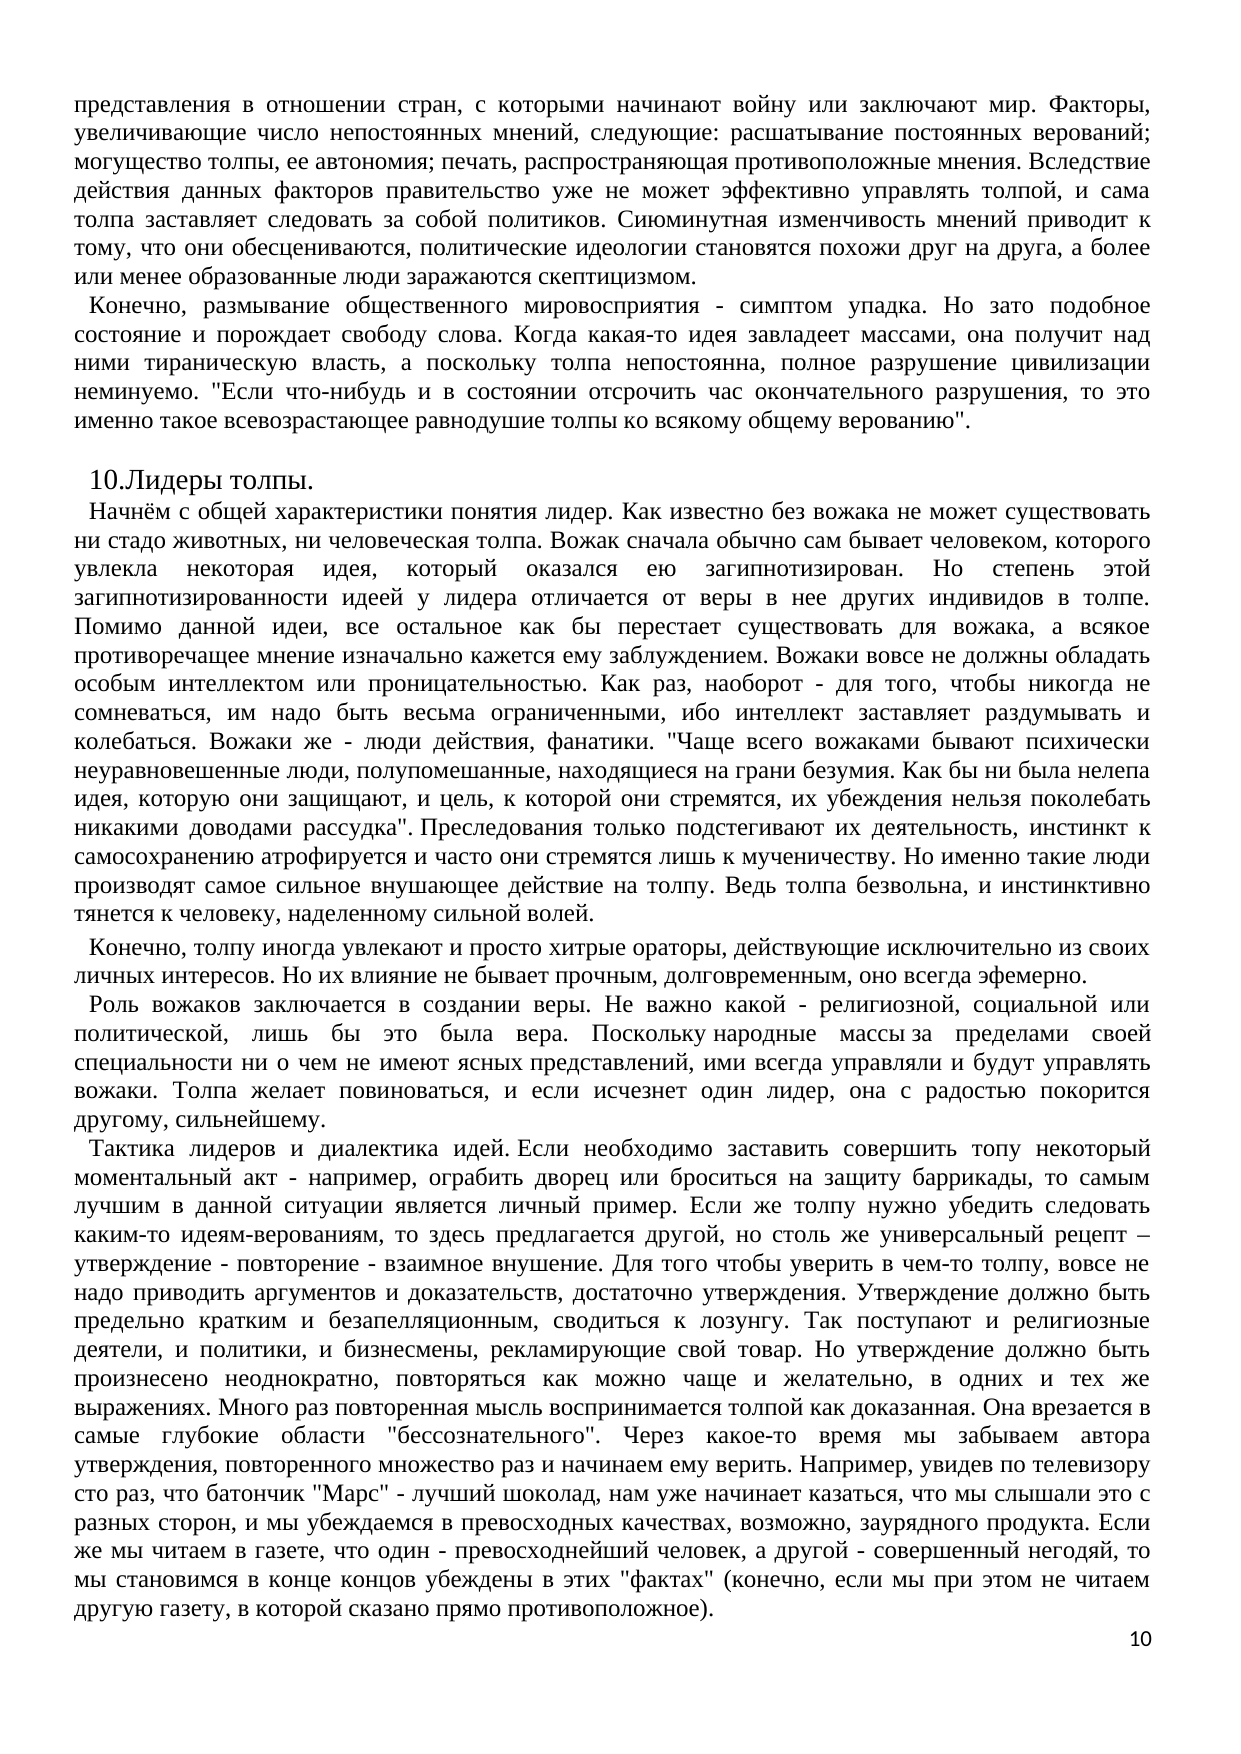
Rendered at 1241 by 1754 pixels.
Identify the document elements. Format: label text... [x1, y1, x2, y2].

text Конечно, толпу иногда увлекают и просто хитрые ораторы, действующие исключительно из своих личных интересов. Но их влияние не бывает прочным, долговременным, оно всегда эфемерно. [74, 932, 1152, 989]
text Конечно, размывание общественного мировосприятия - симптом упадка. Но зато подобное состояние и порождает свободу слова. Когда какая-то идея завладеет массами, она получит над ними тираническую власть, а поскольку толпа непостоянна, полное разрушение цивилизации неминуемо. "Если что-нибудь и в состоянии отсрочить час окончательного разрушения, то это именно такое всевозрастающее равнодушие толпы ко всякому общему верованию". [74, 290, 1152, 434]
text Роль вожаков заключается в создании веры. Не важно какой - религиозной, социальной или политической, лишь бы это была вера. Поскольку народные массы за пределами своей специальности ни о чем не имеют ясных представлений, ими всегда управляли и будут управлять вожаки. Толпа желает повиноваться, и если исчезнет один лидер, она с радостью покорится другому, сильнейшему. [74, 989, 1152, 1133]
text Тактика лидеров и диалектика идей. Если необходимо заставить совершить топу некоторый моментальный акт - например, ограбить дворец или броситься на защиту баррикады, то самым лучшим в данной ситуации является личный пример. Если же толпу нужно убедить следовать каким-то идеям-верованиям, то здесь предлагается другой, но столь же универсальный рецепт – утверждение - повторение - взаимное внушение. Для того чтобы уверить в чем-то толпу, вовсе не надо приводить аргументов и доказательств, достаточно утверждения. Утверждение должно быть предельно кратким и безапелляционным, сводиться к лозунгу. Так поступают и религиозные деятели, и политики, и бизнесмены, рекламирующие свой товар. Но утверждение должно быть произнесено неоднократно, повторяться как можно чаще и желательно, в одних и тех же выражениях. Много раз повторенная мысль воспринимается толпой как доказанная. Она врезается в самые глубокие области "бессознательного". Через какое-то время мы забываем автора утверждения, повторенного множество раз и начинаем ему верить. Например, увидев по телевизору сто раз, что батончик "Марс" - лучший шоколад, нам уже начинает казаться, что мы слышали это с разных сторон, и мы убеждаемся в превосходных качествах, возможно, заурядного продукта. Если же мы читаем в газете, что один - превосходнейший человек, а другой - совершенный негодяй, то мы становимся в конце концов убеждены в этих "фактах" (конечно, если мы при этом не читаем другую газету, в которой сказано прямо противоположное). [74, 1133, 1152, 1622]
list 10.Лидеры толпы. [74, 462, 1152, 496]
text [74, 89, 1152, 290]
text Начнём с общей характеристики понятия лидер. Как известно без вожака не может существовать ни стадо животных, ни человеческая толпа. Вожак сначала обычно сам бывает человеком, которого увлекла некоторая идея, который оказался ею загипнотизирован. Но степень этой загипнотизированности идеей у лидера отличается от веры в нее других индивидов в толпе. Помимо данной идеи, все остальное как бы перестает существовать для вожака, а всякое противоречащее мнение изначально кажется ему заблуждением. Вожаки вовсе не должны обладать особым интеллектом или проницательностью. Как раз, наоборот - для того, чтобы никогда не сомневаться, им надо быть весьма ограниченными, ибо интеллект заставляет раздумывать и колебаться. Вожаки же - люди действия, фанатики. "Чаще всего вожаками бывают психически неуравновешенные люди, полупомешанные, находящиеся на грани безумия. Как бы ни была нелепа идея, которую они защищают, и цель, к которой они стремятся, их убеждения нельзя поколебать никакими доводами рассудка". Преследования только подстегивают их деятельность, инстинкт к самосохранению атрофируется и часто они стремятся лишь к мученичеству. Но именно такие люди производят самое сильное внушающее действие на толпу. Ведь толпа безвольна, и инстинктивно тянется к человеку, наделенному сильной волей. [74, 496, 1152, 927]
